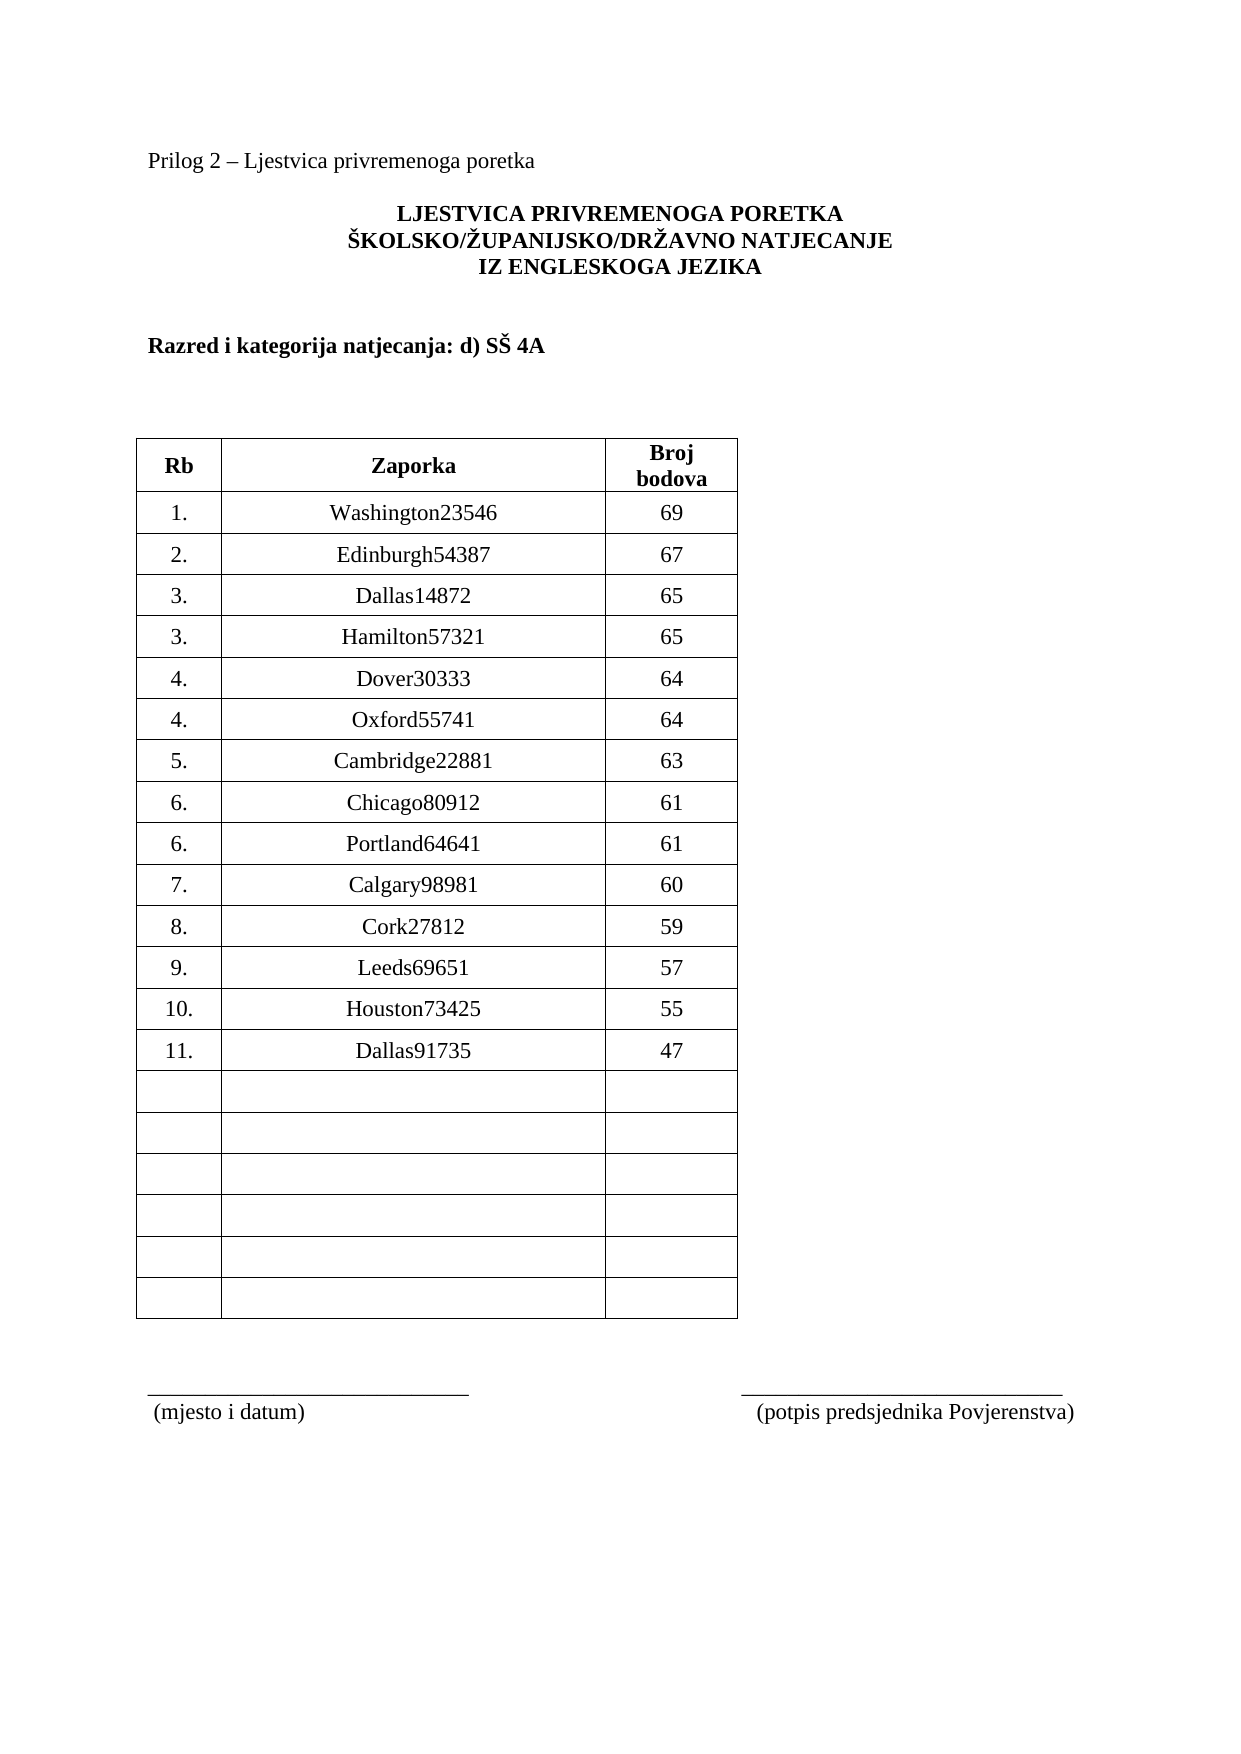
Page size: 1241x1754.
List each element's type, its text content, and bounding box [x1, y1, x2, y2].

table_cell 11. [137, 1030, 221, 1070]
table_cell Houston73425 [222, 989, 605, 1029]
text Prilog 2 – Ljestvica privremenoga poretka [148, 148, 1093, 174]
text ____________________________ ____________________________ [148, 1372, 1093, 1398]
table_cell 47 [606, 1030, 737, 1070]
table_cell 3. [137, 575, 221, 615]
table_cell 7. [137, 865, 221, 905]
table_cell [222, 1154, 605, 1194]
table_cell [606, 1195, 737, 1236]
table_cell 61 [606, 823, 737, 863]
table_cell [137, 1237, 221, 1277]
table_cell Dallas91735 [222, 1030, 605, 1070]
table_cell 64 [606, 658, 737, 698]
table_header Zaporka [222, 439, 605, 491]
text ŠKOLSKO/ŽUPANIJSKO/DRŽAVNO NATJECANJE [148, 227, 1093, 253]
table_cell 4. [137, 699, 221, 739]
table_cell 5. [137, 740, 221, 781]
table_cell 64 [606, 699, 737, 739]
table_cell [606, 1113, 737, 1153]
table_cell Edinburgh54387 [222, 534, 605, 574]
table_header Rb [137, 439, 221, 491]
table_cell 4. [137, 658, 221, 698]
table_cell [606, 1071, 737, 1112]
table_cell [222, 1071, 605, 1112]
table_cell 6. [137, 782, 221, 822]
table_cell 60 [606, 865, 737, 905]
table_cell 57 [606, 947, 737, 987]
table_cell 63 [606, 740, 737, 781]
table_cell 65 [606, 616, 737, 657]
table_cell [606, 1278, 737, 1318]
table_cell 65 [606, 575, 737, 615]
text LJESTVICA PRIVREMENOGA PORETKA [148, 200, 1093, 227]
table_cell 1. [137, 492, 221, 533]
table_cell 3. [137, 616, 221, 657]
table_cell 67 [606, 534, 737, 574]
table_cell 61 [606, 782, 737, 822]
table_cell [137, 1278, 221, 1318]
table_cell [222, 1195, 605, 1236]
table_cell 9. [137, 947, 221, 987]
table_cell 6. [137, 823, 221, 863]
table_cell Hamilton57321 [222, 616, 605, 657]
table_cell [137, 1113, 221, 1153]
table_cell Portland64641 [222, 823, 605, 863]
table_cell [137, 1195, 221, 1236]
table_cell [137, 1154, 221, 1194]
table_cell Oxford55741 [222, 699, 605, 739]
table_cell [137, 1071, 221, 1112]
table_header Broj bodova [606, 439, 737, 491]
text Razred i kategorija natjecanja: d) SŠ 4A [148, 332, 1093, 358]
text IZ ENGLESKOGA JEZIKA [148, 253, 1093, 279]
table_cell Cork27812 [222, 906, 605, 946]
table_cell [606, 1237, 737, 1277]
table_cell [222, 1113, 605, 1153]
table_cell [222, 1237, 605, 1277]
table_cell Washington23546 [222, 492, 605, 533]
table_cell 8. [137, 906, 221, 946]
table_cell 59 [606, 906, 737, 946]
table_cell Chicago80912 [222, 782, 605, 822]
table_cell Cambridge22881 [222, 740, 605, 781]
table_cell 10. [137, 989, 221, 1029]
table_cell 2. [137, 534, 221, 574]
table_cell Calgary98981 [222, 865, 605, 905]
table_cell Dover30333 [222, 658, 605, 698]
table_cell Dallas14872 [222, 575, 605, 615]
table_cell Leeds69651 [222, 947, 605, 987]
table_cell 69 [606, 492, 737, 533]
table_cell 55 [606, 989, 737, 1029]
table_cell [606, 1154, 737, 1194]
text (mjesto i datum) (potpis predsjednika Povjerenstva) [148, 1398, 1093, 1425]
table_cell [222, 1278, 605, 1318]
